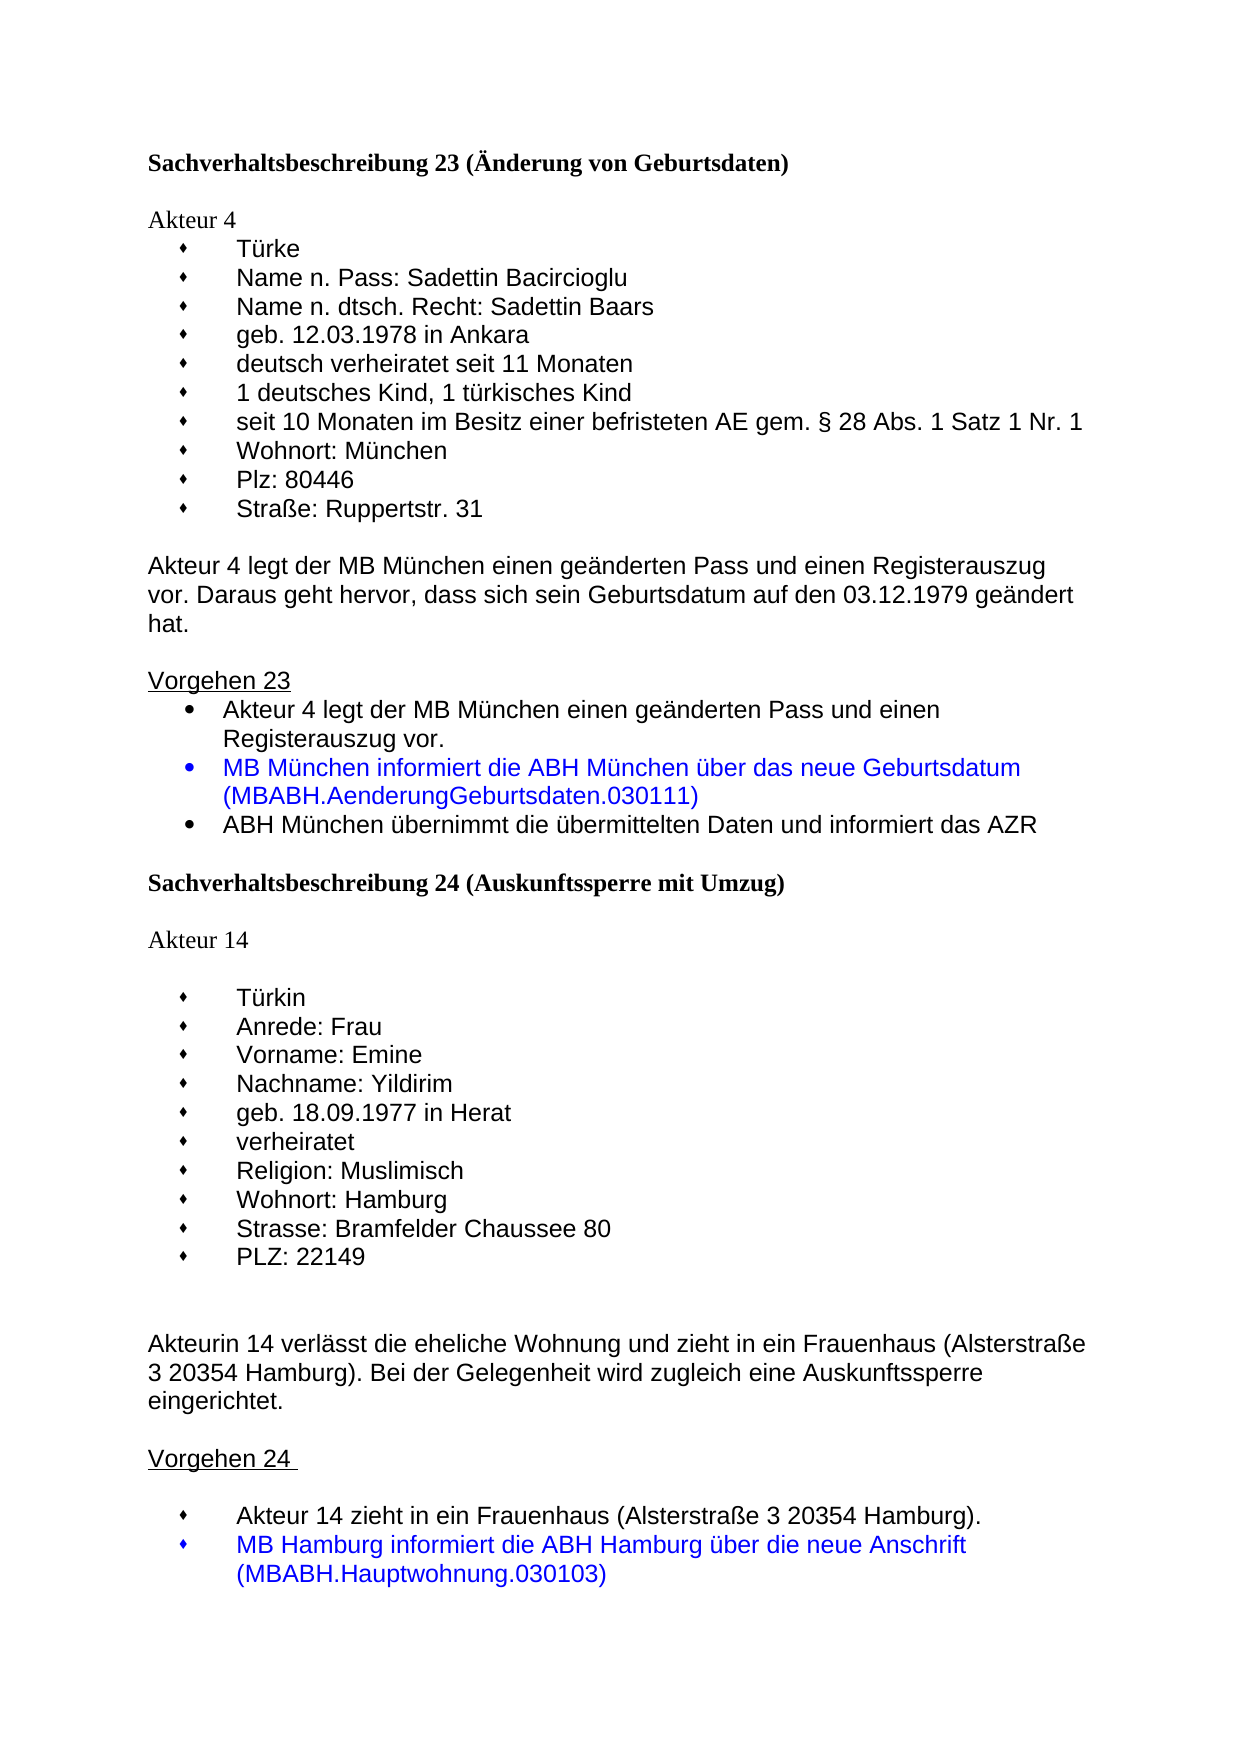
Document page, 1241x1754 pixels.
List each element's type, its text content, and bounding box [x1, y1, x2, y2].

list seit 10 Monaten im Besitz einer befristeten AE gem. § 28 Abs. 1 Satz 1 Nr. 1 [177, 407, 1093, 436]
list Akteur 14 zieht in ein Frauenhaus (Alsterstraße 3 20354 Hamburg). [177, 1501, 1093, 1530]
list Vorname: Emine [177, 1040, 1093, 1069]
list geb. 18.09.1977 in Herat [177, 1098, 1093, 1127]
list MB München informiert die ABH München über das neue Geburtsdatum (MBABH.AenderungGeburtsdaten.030111) [185, 752, 1093, 810]
list Religion: Muslimisch [177, 1156, 1093, 1185]
list ABH München übernimmt die übermittelten Daten und informiert das AZR [185, 810, 1093, 839]
text Akteurin 14 verlässt die eheliche Wohnung und zieht in ein Frauenhaus (Alsterstraße 3 20354 Hamburg). Bei der Gelegenheit wird zugleich eine Auskunftssperre eingerichtet. [148, 1329, 1093, 1415]
text Akteur 4 legt der MB München einen geänderten Pass und einen Registerauszug vor. Daraus geht hervor, dass sich sein Geburtsdatum auf den 03.12.1979 geändert hat. [148, 551, 1093, 637]
list Akteur 4 legt der MB München einen geänderten Pass und einen Registerauszug vor. [185, 695, 1093, 752]
list Türke [177, 234, 1093, 263]
list Strasse: Bramfelder Chaussee 80 [177, 1213, 1093, 1242]
list Plz: 80446 [177, 465, 1093, 493]
list Türkin [177, 983, 1093, 1012]
list PLZ: 22149 [177, 1242, 1093, 1271]
list 1 deutsches Kind, 1 türkisches Kind [177, 378, 1093, 407]
list Name n. dtsch. Recht: Sadettin Baars [177, 292, 1093, 320]
text Vorgehen 24 [148, 1444, 1093, 1472]
list Straße: Ruppertstr. 31 [177, 493, 1093, 522]
list deutsch verheiratet seit 11 Monaten [177, 349, 1093, 378]
text Akteur 4 [148, 205, 1093, 234]
text Akteur 14 [148, 925, 1093, 954]
list geb. 12.03.1978 in Ankara [177, 320, 1093, 349]
subtitle Sachverhaltsbeschreibung 23 (Änderung von Geburtsdaten) [148, 148, 1093, 176]
list Wohnort: Hamburg [177, 1185, 1093, 1213]
list Anrede: Frau [177, 1012, 1093, 1040]
list verheiratet [177, 1127, 1093, 1156]
list MB Hamburg informiert die ABH Hamburg über die neue Anschrift (MBABH.Hauptwohnung.030103) [177, 1530, 1093, 1588]
list Nachname: Yildirim [177, 1069, 1093, 1098]
text Vorgehen 23 [148, 666, 1093, 695]
subtitle Sachverhaltsbeschreibung 24 (Auskunftssperre mit Umzug) [148, 868, 1093, 896]
list Name n. Pass: Sadettin Bacircioglu [177, 263, 1093, 292]
list Wohnort: München [177, 436, 1093, 465]
